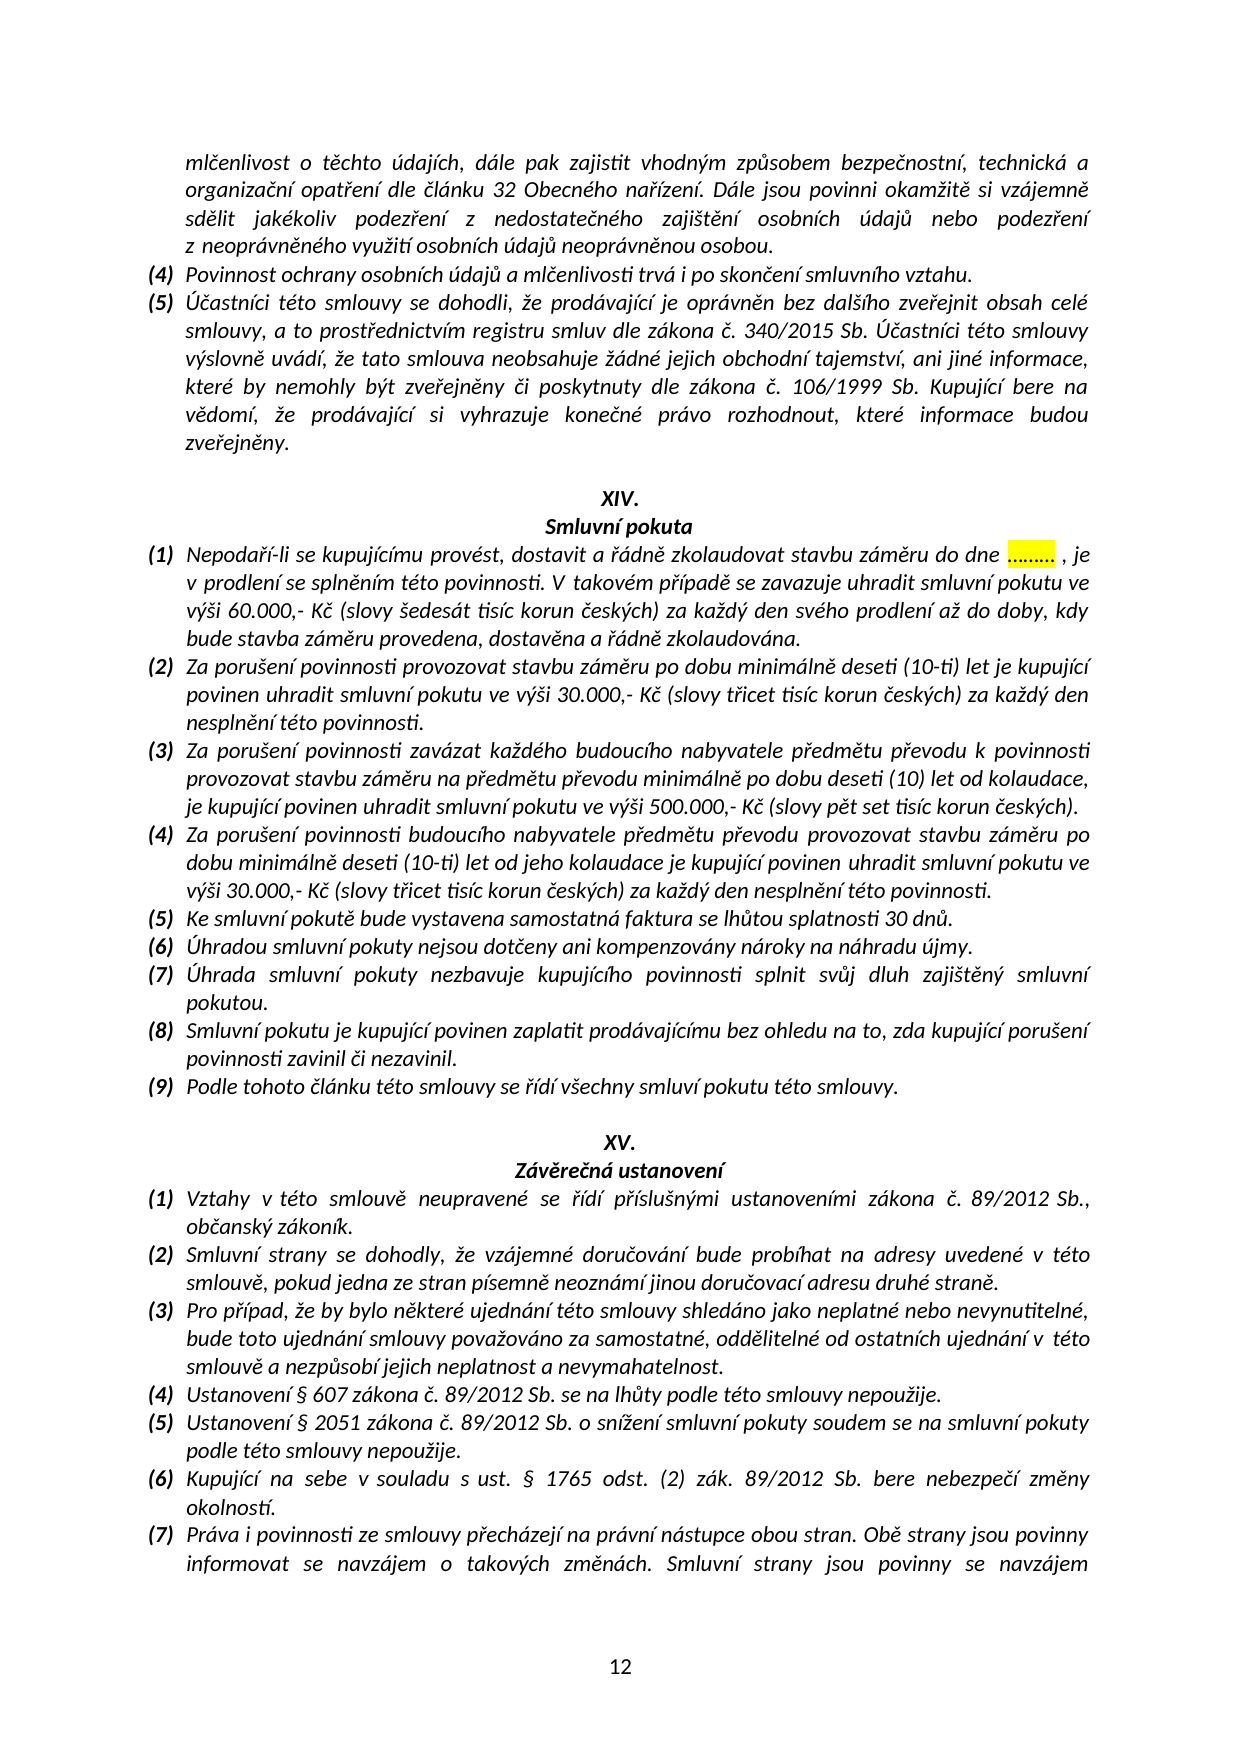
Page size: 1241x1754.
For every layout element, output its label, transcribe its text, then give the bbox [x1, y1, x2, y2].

list Účastníci této smlouvy se dohodli, že prodávající je oprávněn bez dalšího zveřejnit obsah celé smlouvy, a to prostřednictvím registru smluv dle zákona č. 340/2015 Sb. Účastníci této smlouvy výslovně uvádí, že tato smlouva neobsahuje žádné jejich obchodní tajemství, ani jiné informace, které by nemohly být zveřejněny či poskytnuty dle zákona č. 106/1999 Sb. Kupující bere na vědomí, že prodávající si vyhrazuje konečné právo rozhodnout, které informace budou zveřejněny. [148, 288, 1093, 456]
list Vztahy v této smlouvě neupravené se řídí příslušnými ustanoveními zákona č. 89/2012 Sb., občanský zákoník. [148, 1184, 1093, 1240]
list Za porušení povinnosti provozovat stavbu záměru po dobu minimálně deseti (10-ti) let je kupující povinen uhradit smluvní pokutu ve výši 30.000,- Kč (slovy třicet tisíc korun českých) za každý den nesplnění této povinnosti. [148, 652, 1093, 736]
list Povinnost ochrany osobních údajů a mlčenlivosti trvá i po skončení smluvního vztahu. [148, 260, 1093, 288]
list Pro případ, že by bylo některé ujednání této smlouvy shledáno jako neplatné nebo nevynutitelné, bude toto ujednání smlouvy považováno za samostatné, oddělitelné od ostatních ujednání v této smlouvě a nezpůsobí jejich neplatnost a nevymahatelnost. [148, 1296, 1093, 1381]
list Za porušení povinnosti zavázat každého budoucího nabyvatele předmětu převodu k povinnosti provozovat stavbu záměru na předmětu převodu minimálně po dobu deseti (10) let od kolaudace, je kupující povinen uhradit smluvní pokutu ve výši 500.000,- Kč (slovy pět set tisíc korun českých). [148, 736, 1093, 820]
list Úhradou smluvní pokuty nejsou dotčeny ani kompenzovány nároky na náhradu újmy. [148, 932, 1093, 960]
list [148, 148, 1093, 260]
list Za porušení povinnosti budoucího nabyvatele předmětu převodu provozovat stavbu záměru po dobu minimálně deseti (10-ti) let od jeho kolaudace je kupující povinen uhradit smluvní pokutu ve výši 30.000,- Kč (slovy třicet tisíc korun českých) za každý den nesplnění této povinnosti. [148, 820, 1093, 904]
list Ustanovení § 607 zákona č. 89/2012 Sb. se na lhůty podle této smlouvy nepoužije. [148, 1381, 1093, 1408]
text Smluvní pokuta [148, 512, 1093, 540]
list Ke smluvní pokutě bude vystavena samostatná faktura se lhůtou splatnosti 30 dnů. [148, 904, 1093, 932]
text Závěrečná ustanovení [148, 1156, 1093, 1184]
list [148, 1521, 1093, 1577]
list Smluvní pokutu je kupující povinen zaplatit prodávajícímu bez ohledu na to, zda kupující porušení povinnosti zavinil či nezavinil. [148, 1016, 1093, 1072]
list Podle tohoto článku této smlouvy se řídí všechny smluví pokutu této smlouvy. [148, 1072, 1093, 1100]
list Smluvní strany se dohodly, že vzájemné doručování bude probíhat na adresy uvedené v této smlouvě, pokud jedna ze stran písemně neoznámí jinou doručovací adresu druhé straně. [148, 1240, 1093, 1296]
list Úhrada smluvní pokuty nezbavuje kupujícího povinnosti splnit svůj dluh zajištěný smluvní pokutou. [148, 960, 1093, 1016]
list Ustanovení § 2051 zákona č. 89/2012 Sb. o snížení smluvní pokuty soudem se na smluvní pokuty podle této smlouvy nepoužije. [148, 1408, 1093, 1464]
list Kupující na sebe v souladu s ust. § 1765 odst. (2) zák. 89/2012 Sb. bere nebezpečí změny okolností. [148, 1464, 1093, 1521]
list Nepodaří-li se kupujícímu provést, dostavit a řádně zkolaudovat stavbu záměru do dne ……… , je v prodlení se splněním této povinnosti. V takovém případě se zavazuje uhradit smluvní pokutu ve výši 60.000,- Kč (slovy šedesát tisíc korun českých) za každý den svého prodlení až do doby, kdy bude stavba záměru provedena, dostavěna a řádně zkolaudována. [148, 540, 1093, 652]
